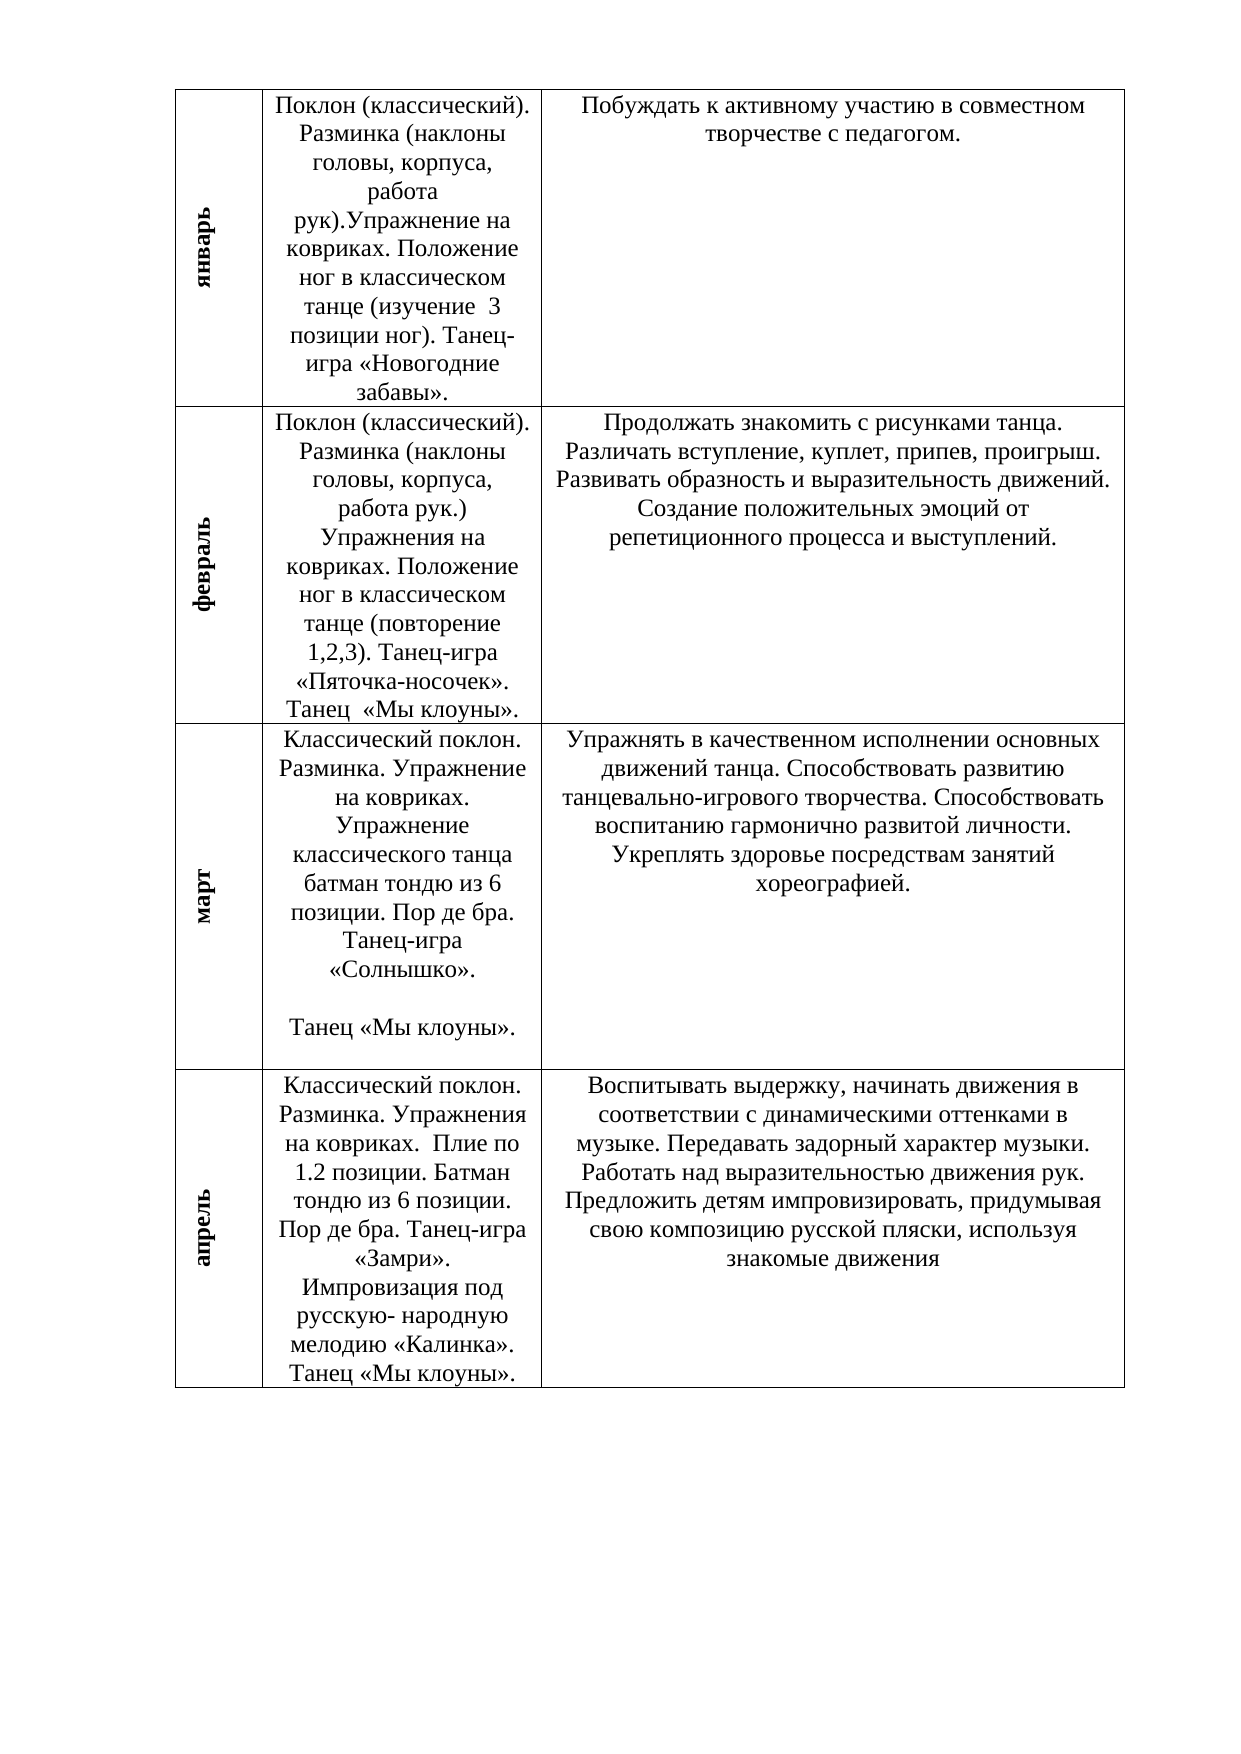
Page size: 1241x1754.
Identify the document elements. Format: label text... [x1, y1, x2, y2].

table_cell март [176, 724, 262, 1069]
table_cell Продолжать знакомить с рисунками танца. Различать вступление, куплет, припев, проигрыш. Развивать образность и выразительность движений. Создание положительных эмоций от репетиционного процесса и выступлений. [542, 407, 1124, 723]
table_cell Побуждать к активному участию в совместном творчестве с педагогом. [542, 90, 1124, 406]
table_cell Поклон (классический). Разминка (наклоны головы, корпуса, работа рук).Упражнение на ковриках. Положение ног в классическом танце (изучение 3 позиции ног). Танец-игра «Новогодние забавы». [263, 90, 541, 406]
table_cell Классический поклон. Разминка. Упражнения на ковриках. Плие по 1.2 позиции. Батман тондю из 6 позиции. Пор де бра. Танец-игра «Замри». Импровизация под русскую- народную мелодию «Калинка». Танец «Мы клоуны». [263, 1070, 541, 1387]
table_cell Воспитывать выдержку, начинать движения в соответствии с динамическими оттенками в музыке. Передавать задорный характер музыки. Работать над выразительностью движения рук. Предложить детям импровизировать, придумывая свою композицию русской пляски, используя знакомые движения [542, 1070, 1124, 1387]
table_cell Классический поклон. Разминка. Упражнение на ковриках. Упражнение классического танца батман тондю из 6 позиции. Пор де бра. Танец-игра «Солнышко». Танец «Мы клоуны». [263, 724, 541, 1069]
table_cell февраль [176, 407, 262, 723]
table_cell Упражнять в качественном исполнении основных движений танца. Способствовать развитию танцевально-игрового творчества. Способствовать воспитанию гармонично развитой личности. Укреплять здоровье посредствам занятий хореографией. [542, 724, 1124, 1069]
table_cell Поклон (классический). Разминка (наклоны головы, корпуса, работа рук.) Упражнения на ковриках. Положение ног в классическом танце (повторение 1,2,3). Танец-игра «Пяточка-носочек». Танец «Мы клоуны». [263, 407, 541, 723]
table_cell апрель [176, 1070, 262, 1387]
table_cell январь [176, 90, 262, 406]
